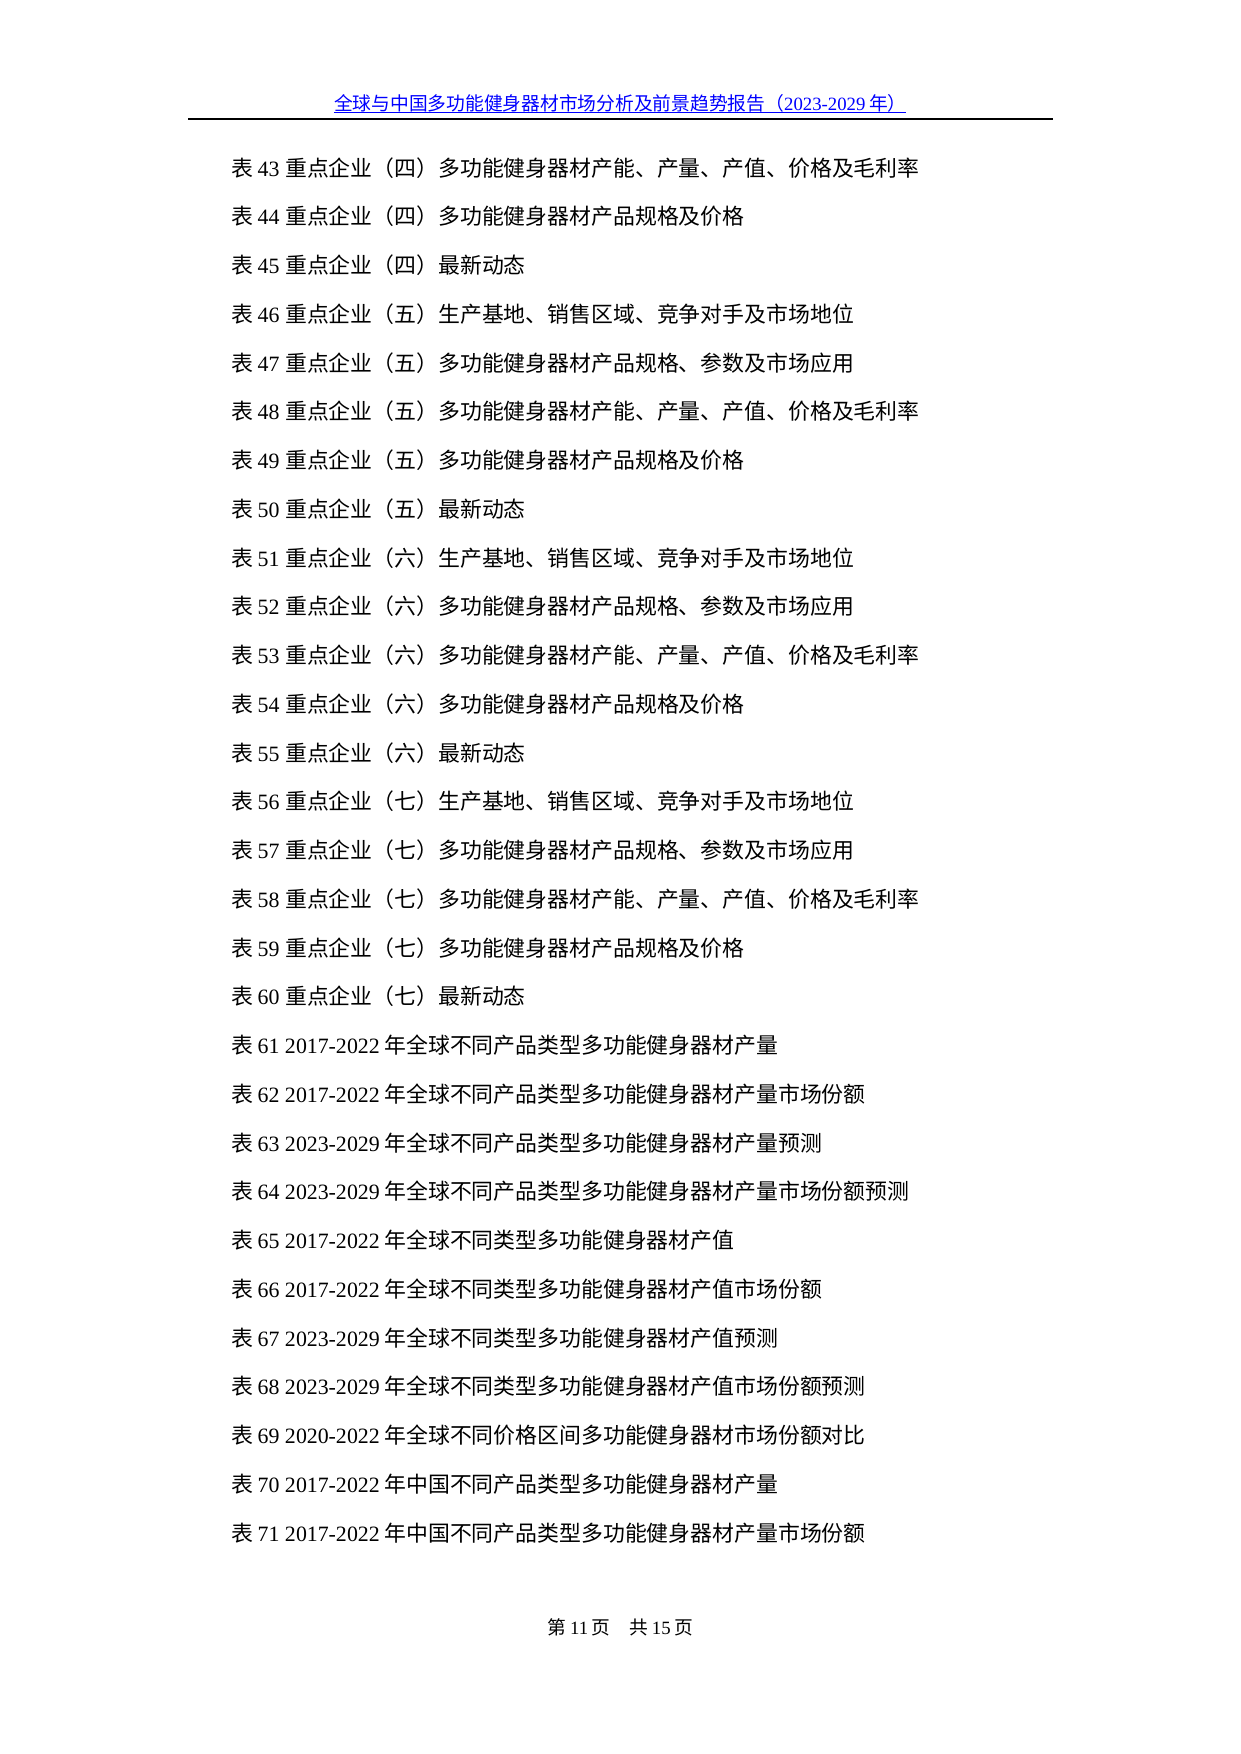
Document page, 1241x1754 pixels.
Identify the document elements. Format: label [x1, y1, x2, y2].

text [187, 150, 1053, 1548]
